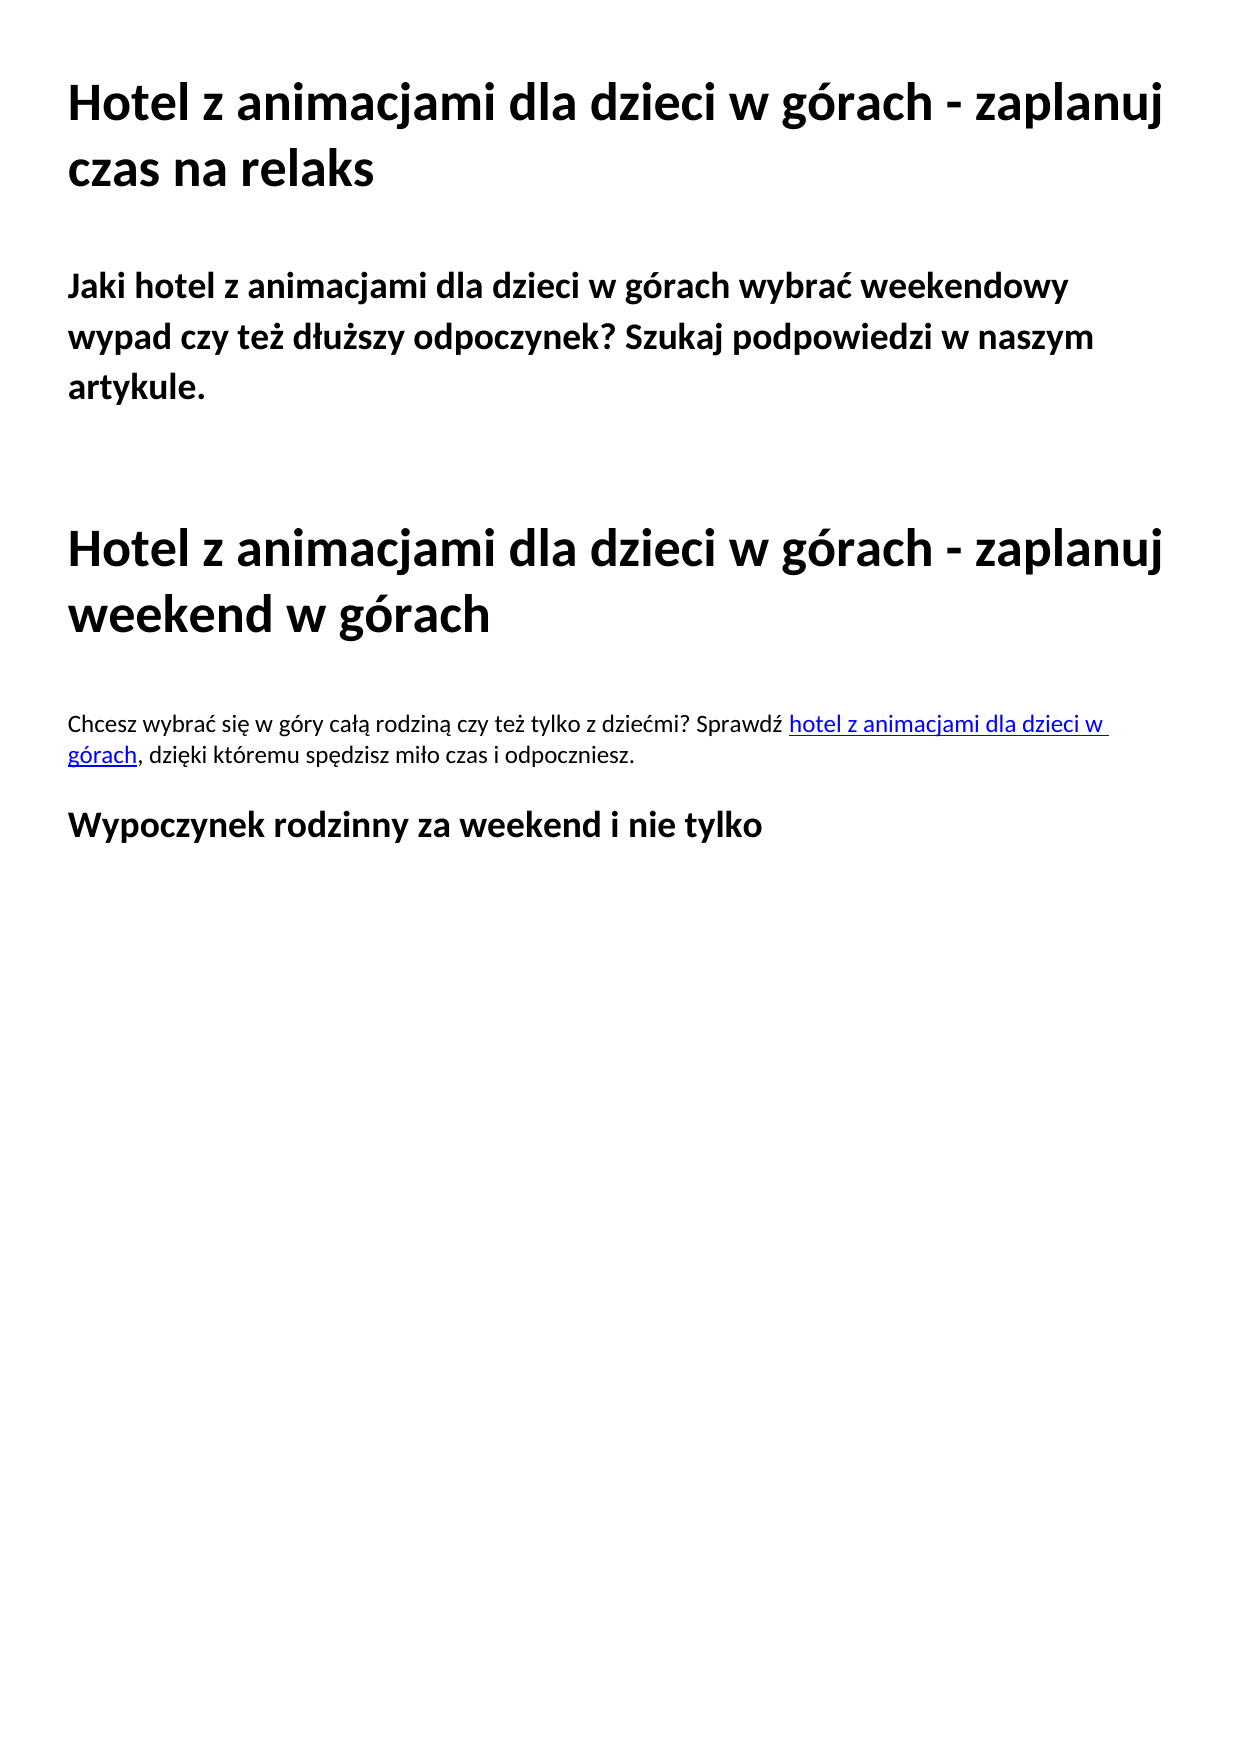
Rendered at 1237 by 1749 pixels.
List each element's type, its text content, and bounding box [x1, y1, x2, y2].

text Chcesz wybrać się w góry całą rodziną czy też tylko z dziećmi? Sprawdź hotel z animacjami dla dzieci w górach, dzięki któremu spędzisz miło czas i odpoczniesz. [68, 708, 1169, 769]
text Hotel z animacjami dla dzieci w górach - zaplanuj czas na relaks [68, 68, 1169, 200]
text Wypoczynek rodzinny za weekend i nie tylko [68, 801, 1169, 847]
text Jaki hotel z animacjami dla dzieci w górach wybrać weekendowy wypad czy też dłuższy odpoczynek? Szukaj podpowiedzi w naszym artykule. [68, 262, 1169, 409]
text Hotel z animacjami dla dzieci w górach - zaplanuj weekend w górach [68, 514, 1169, 646]
